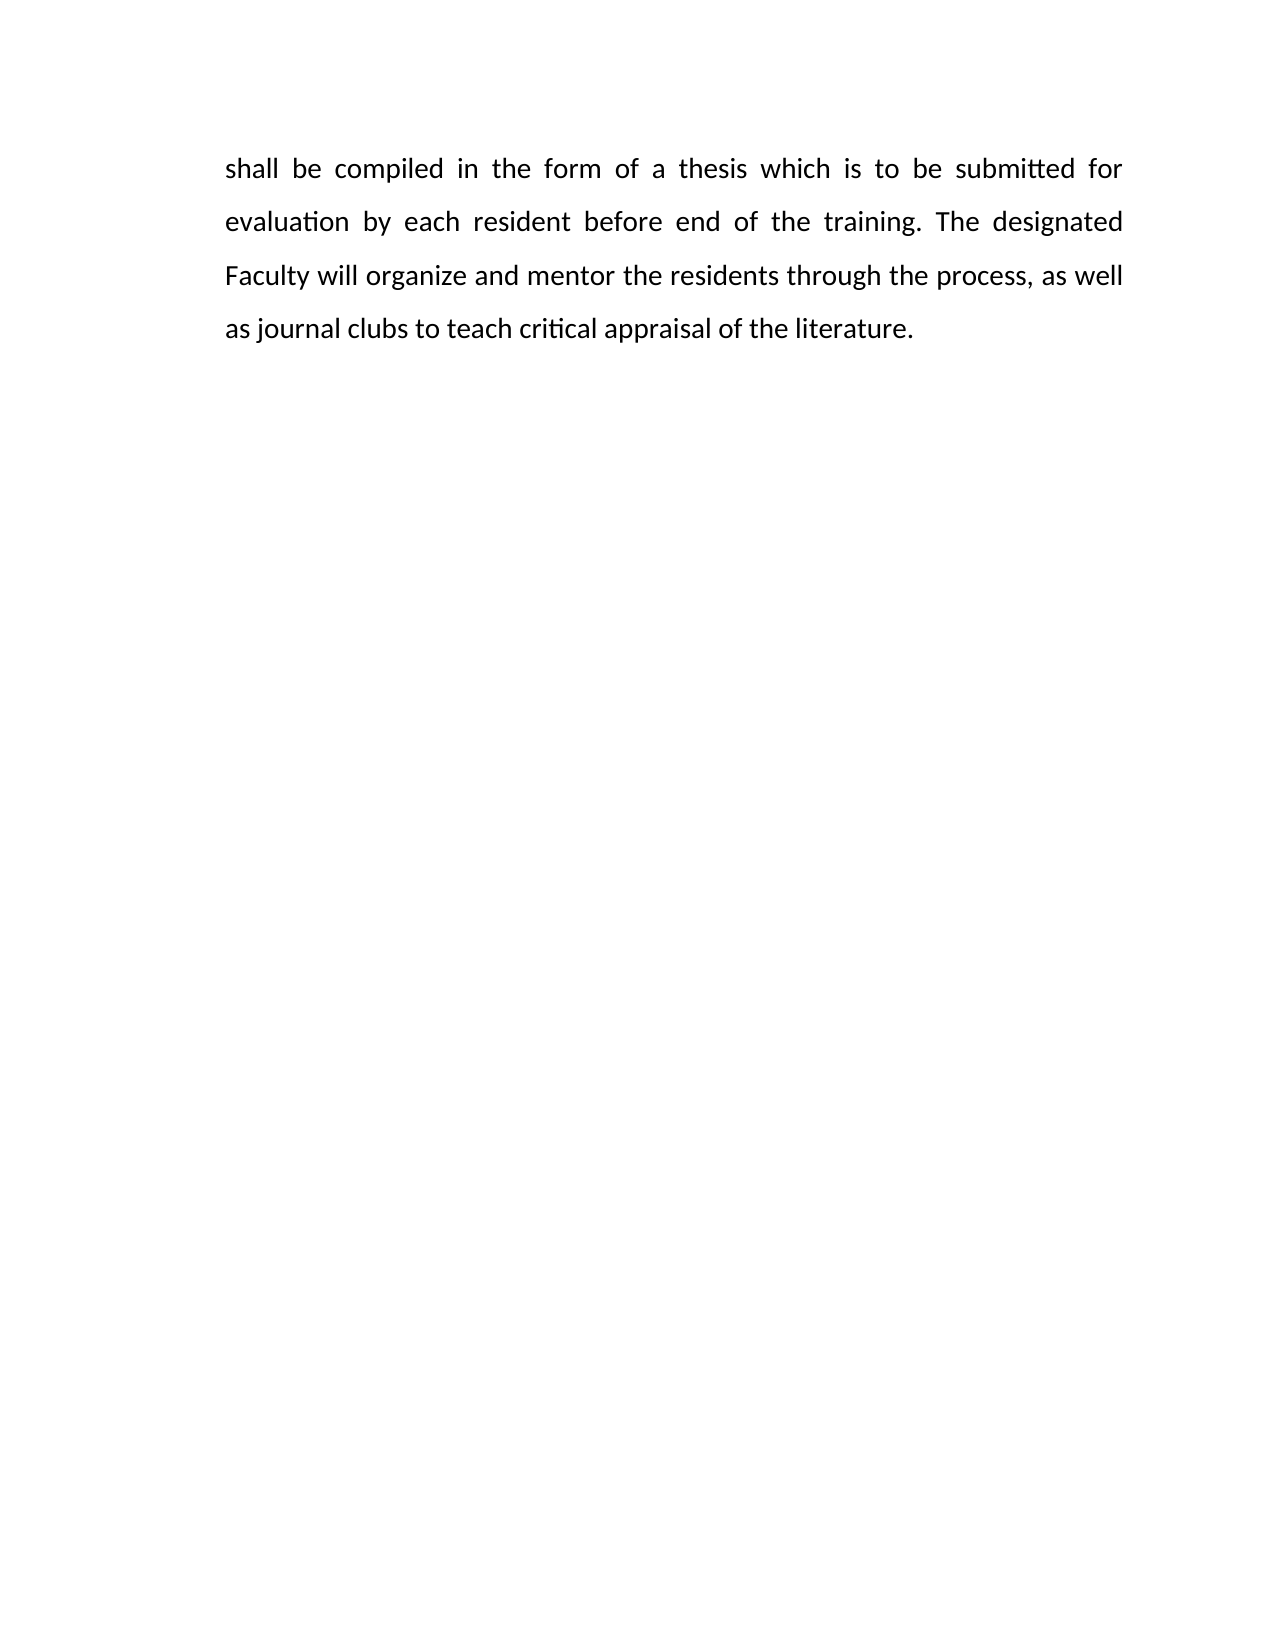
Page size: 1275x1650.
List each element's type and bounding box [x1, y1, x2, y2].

list [187, 150, 1125, 346]
